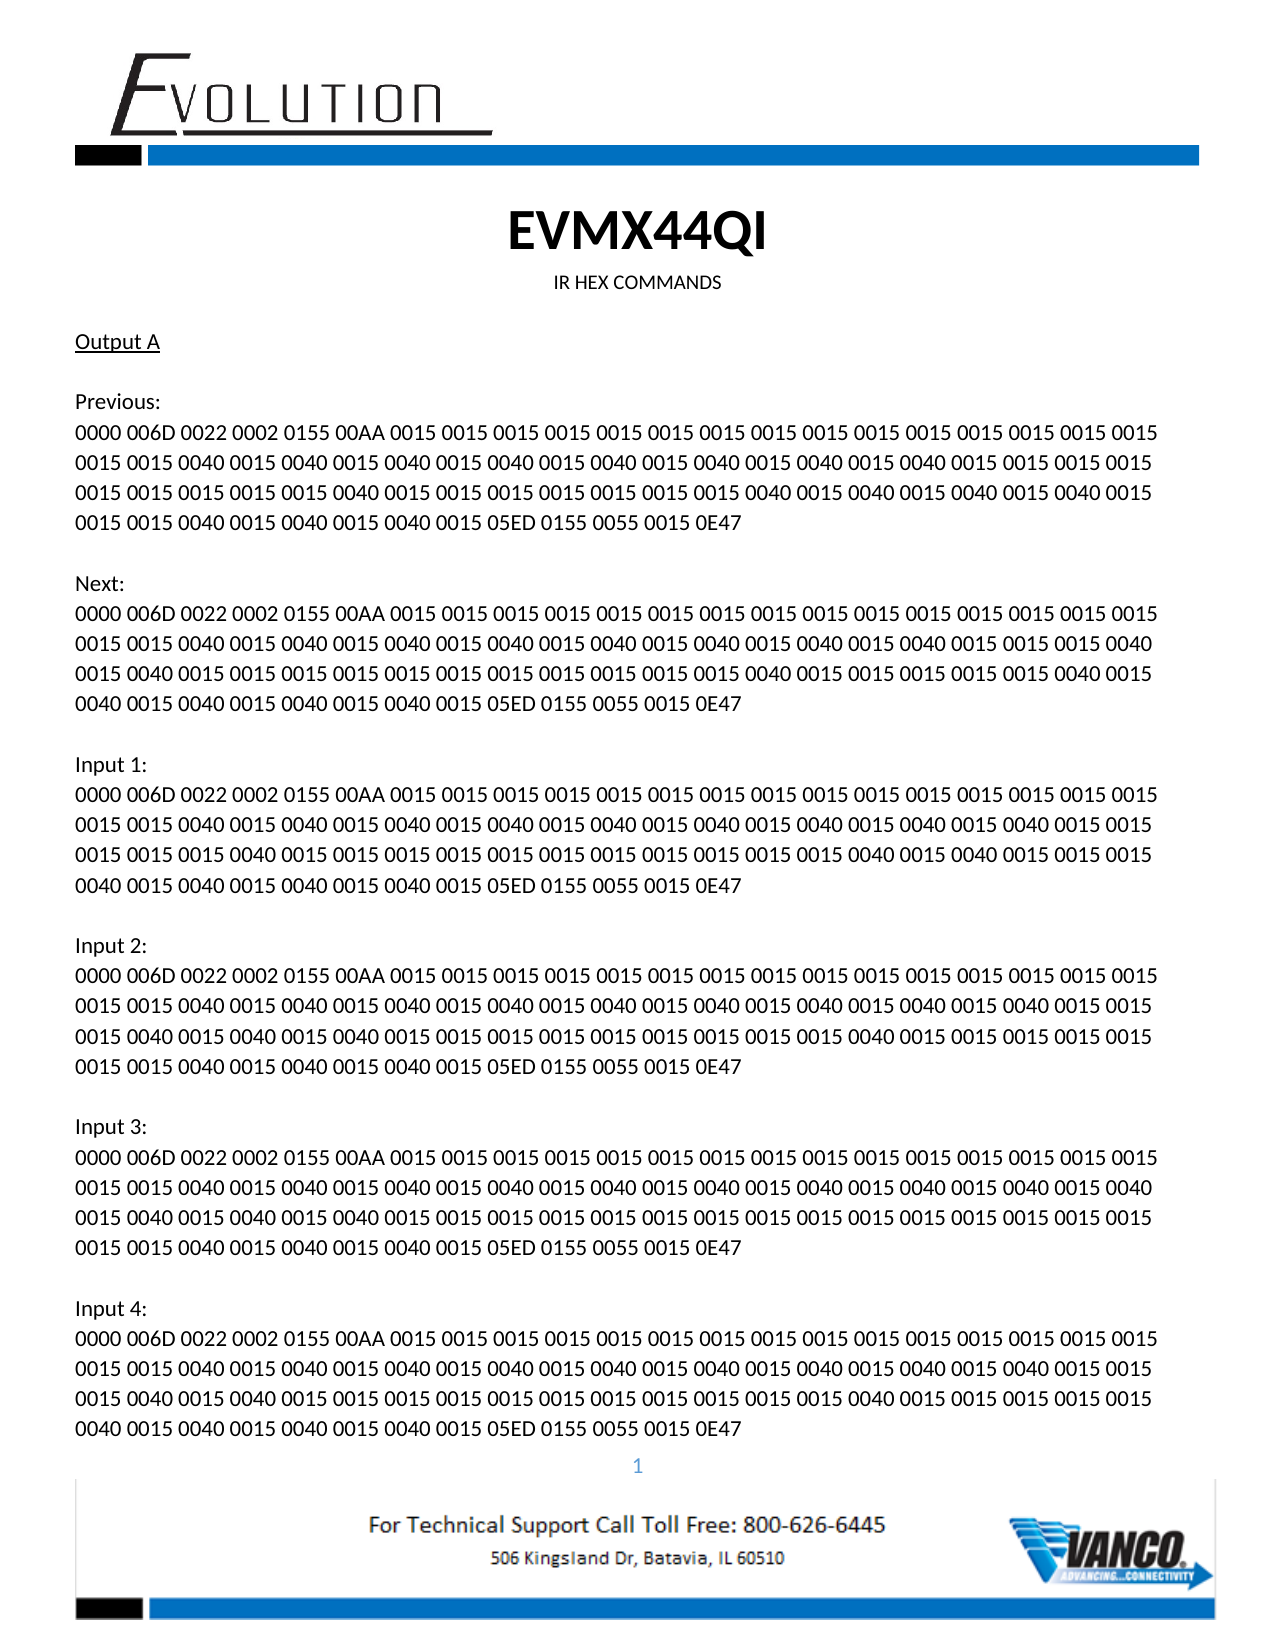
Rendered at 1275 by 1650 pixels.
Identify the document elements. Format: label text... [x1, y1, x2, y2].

picture [75, 30, 1200, 166]
text 0000 006D 0022 0002 0155 00AA 0015 0015 0015 0015 0015 0015 0015 0015 0015 0015 0015 0015 0015 0015 0015 0015 0015 0040 0015 0040 0015 0040 0015 0040 0015 0040 0015 0040 0015 0040 0015 0040 0015 0040 0015 0040 0015 0040 0015 0040 0015 0040 0015 0015 0015 0015 0015 0015 0015 0015 0015 0015 0015 0015 0015 0015 0015 0015 0015 0040 0015 0040 0015 0040 0015 05ED 0155 0055 0015 0E47 [75, 1143, 1200, 1261]
text Input 2: [75, 931, 1200, 959]
text 0000 006D 0022 0002 0155 00AA 0015 0015 0015 0015 0015 0015 0015 0015 0015 0015 0015 0015 0015 0015 0015 0015 0015 0040 0015 0040 0015 0040 0015 0040 0015 0040 0015 0040 0015 0040 0015 0040 0015 0040 0015 0015 0015 0040 0015 0040 0015 0040 0015 0015 0015 0015 0015 0015 0015 0015 0015 0040 0015 0015 0015 0015 0015 0015 0015 0040 0015 0040 0015 0040 0015 05ED 0155 0055 0015 0E47 [75, 961, 1200, 1080]
picture [75, 1479, 1218, 1620]
text EVMX44QI [75, 193, 1200, 264]
text Input 1: [75, 750, 1200, 778]
text Previous: [75, 387, 1200, 416]
text Output A [75, 327, 1200, 355]
text IR HEX COMMANDS [75, 269, 1200, 295]
text 0000 006D 0022 0002 0155 00AA 0015 0015 0015 0015 0015 0015 0015 0015 0015 0015 0015 0015 0015 0015 0015 0015 0015 0040 0015 0040 0015 0040 0015 0040 0015 0040 0015 0040 0015 0040 0015 0040 0015 0015 0015 0040 0015 0040 0015 0015 0015 0015 0015 0015 0015 0015 0015 0015 0015 0040 0015 0015 0015 0015 0015 0040 0015 0040 0015 0040 0015 0040 0015 0040 0015 05ED 0155 0055 0015 0E47 [75, 599, 1200, 718]
text Next: [75, 569, 1200, 597]
text Input 4: [75, 1294, 1200, 1322]
text 0000 006D 0022 0002 0155 00AA 0015 0015 0015 0015 0015 0015 0015 0015 0015 0015 0015 0015 0015 0015 0015 0015 0015 0040 0015 0040 0015 0040 0015 0040 0015 0040 0015 0040 0015 0040 0015 0040 0015 0040 0015 0015 0015 0040 0015 0040 0015 0015 0015 0015 0015 0015 0015 0015 0015 0015 0015 0040 0015 0015 0015 0015 0015 0040 0015 0040 0015 0040 0015 0040 0015 05ED 0155 0055 0015 0E47 [75, 1324, 1200, 1443]
text Input 3: [75, 1112, 1200, 1141]
text 0000 006D 0022 0002 0155 00AA 0015 0015 0015 0015 0015 0015 0015 0015 0015 0015 0015 0015 0015 0015 0015 0015 0015 0040 0015 0040 0015 0040 0015 0040 0015 0040 0015 0040 0015 0040 0015 0040 0015 0040 0015 0015 0015 0015 0015 0040 0015 0015 0015 0015 0015 0015 0015 0015 0015 0015 0015 0040 0015 0040 0015 0015 0015 0040 0015 0040 0015 0040 0015 0040 0015 05ED 0155 0055 0015 0E47 [75, 780, 1200, 899]
text 0000 006D 0022 0002 0155 00AA 0015 0015 0015 0015 0015 0015 0015 0015 0015 0015 0015 0015 0015 0015 0015 0015 0015 0040 0015 0040 0015 0040 0015 0040 0015 0040 0015 0040 0015 0040 0015 0040 0015 0015 0015 0015 0015 0015 0015 0015 0015 0040 0015 0015 0015 0015 0015 0015 0015 0040 0015 0040 0015 0040 0015 0040 0015 0015 0015 0040 0015 0040 0015 0040 0015 05ED 0155 0055 0015 0E47 [75, 418, 1200, 536]
